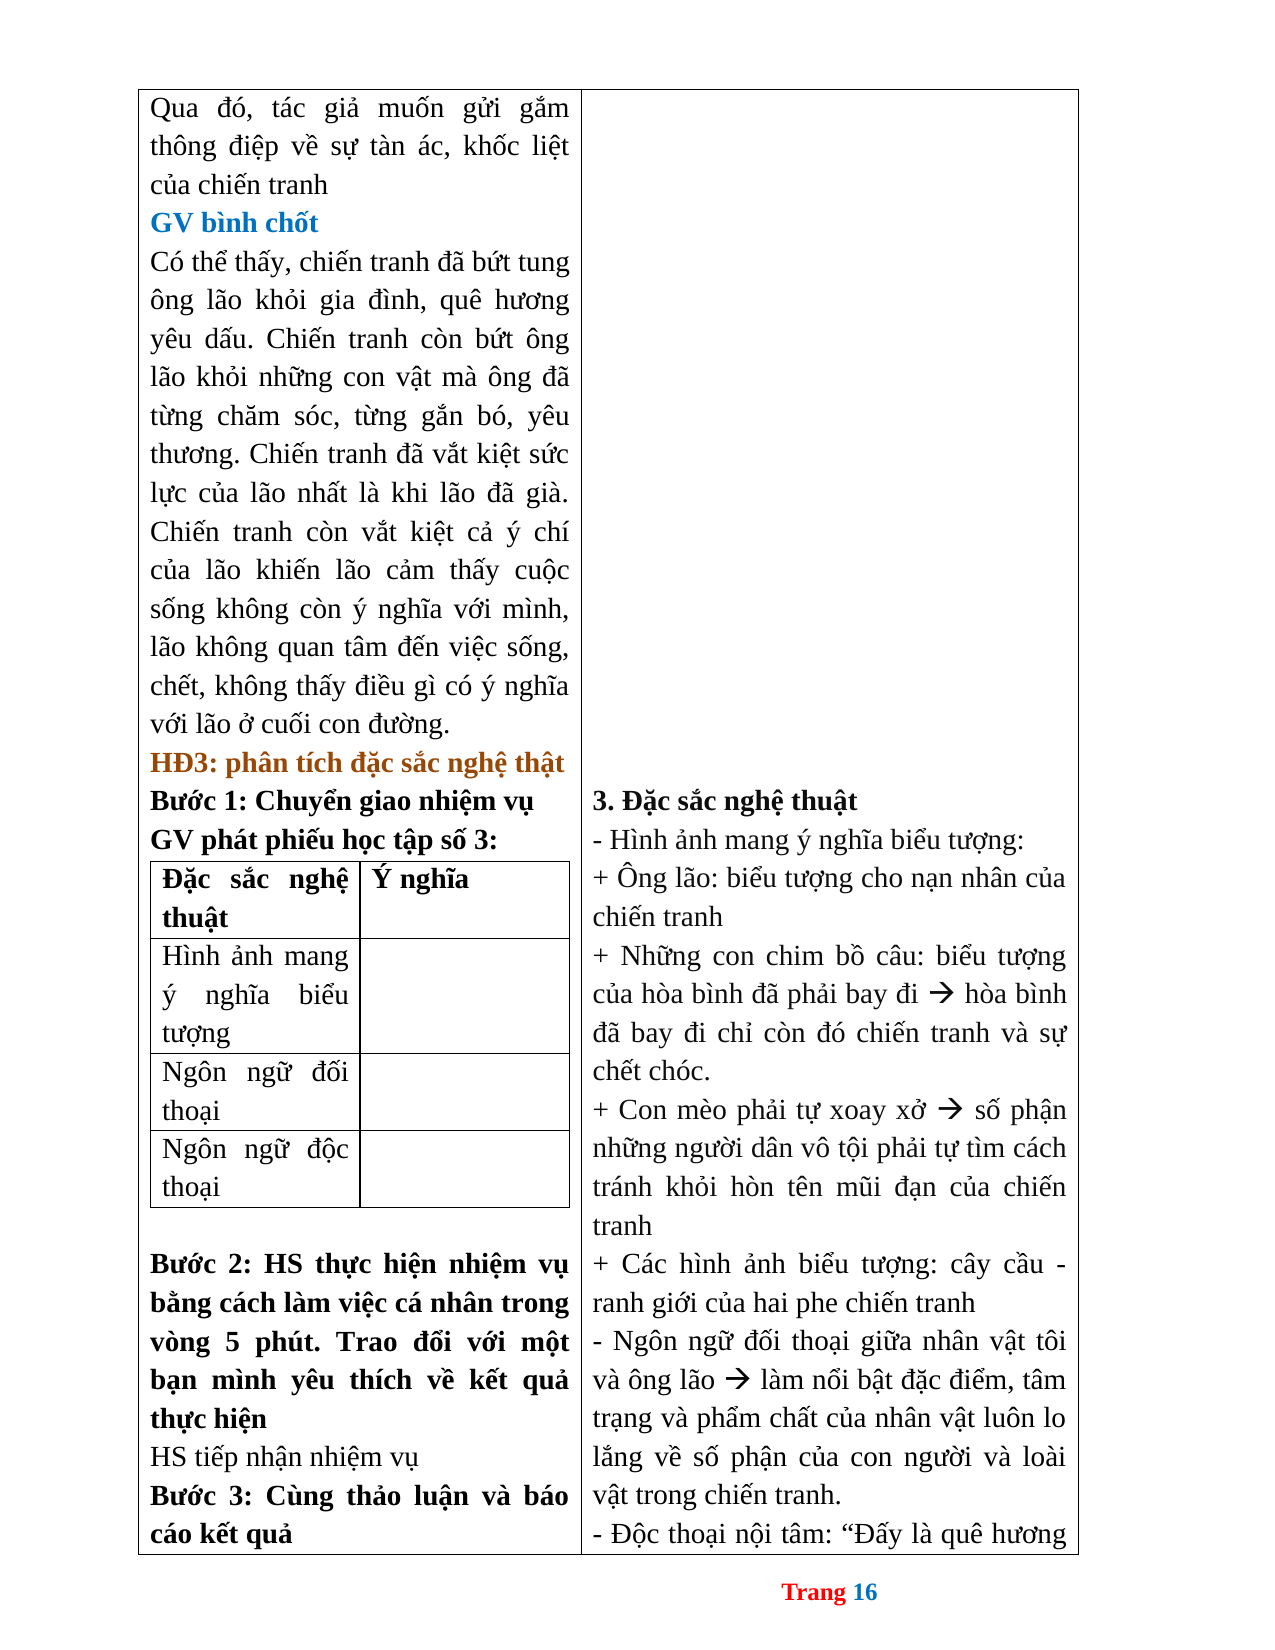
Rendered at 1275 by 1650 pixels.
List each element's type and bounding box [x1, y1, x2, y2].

table_cell [139, 90, 581, 1554]
table_cell [582, 90, 1078, 1554]
